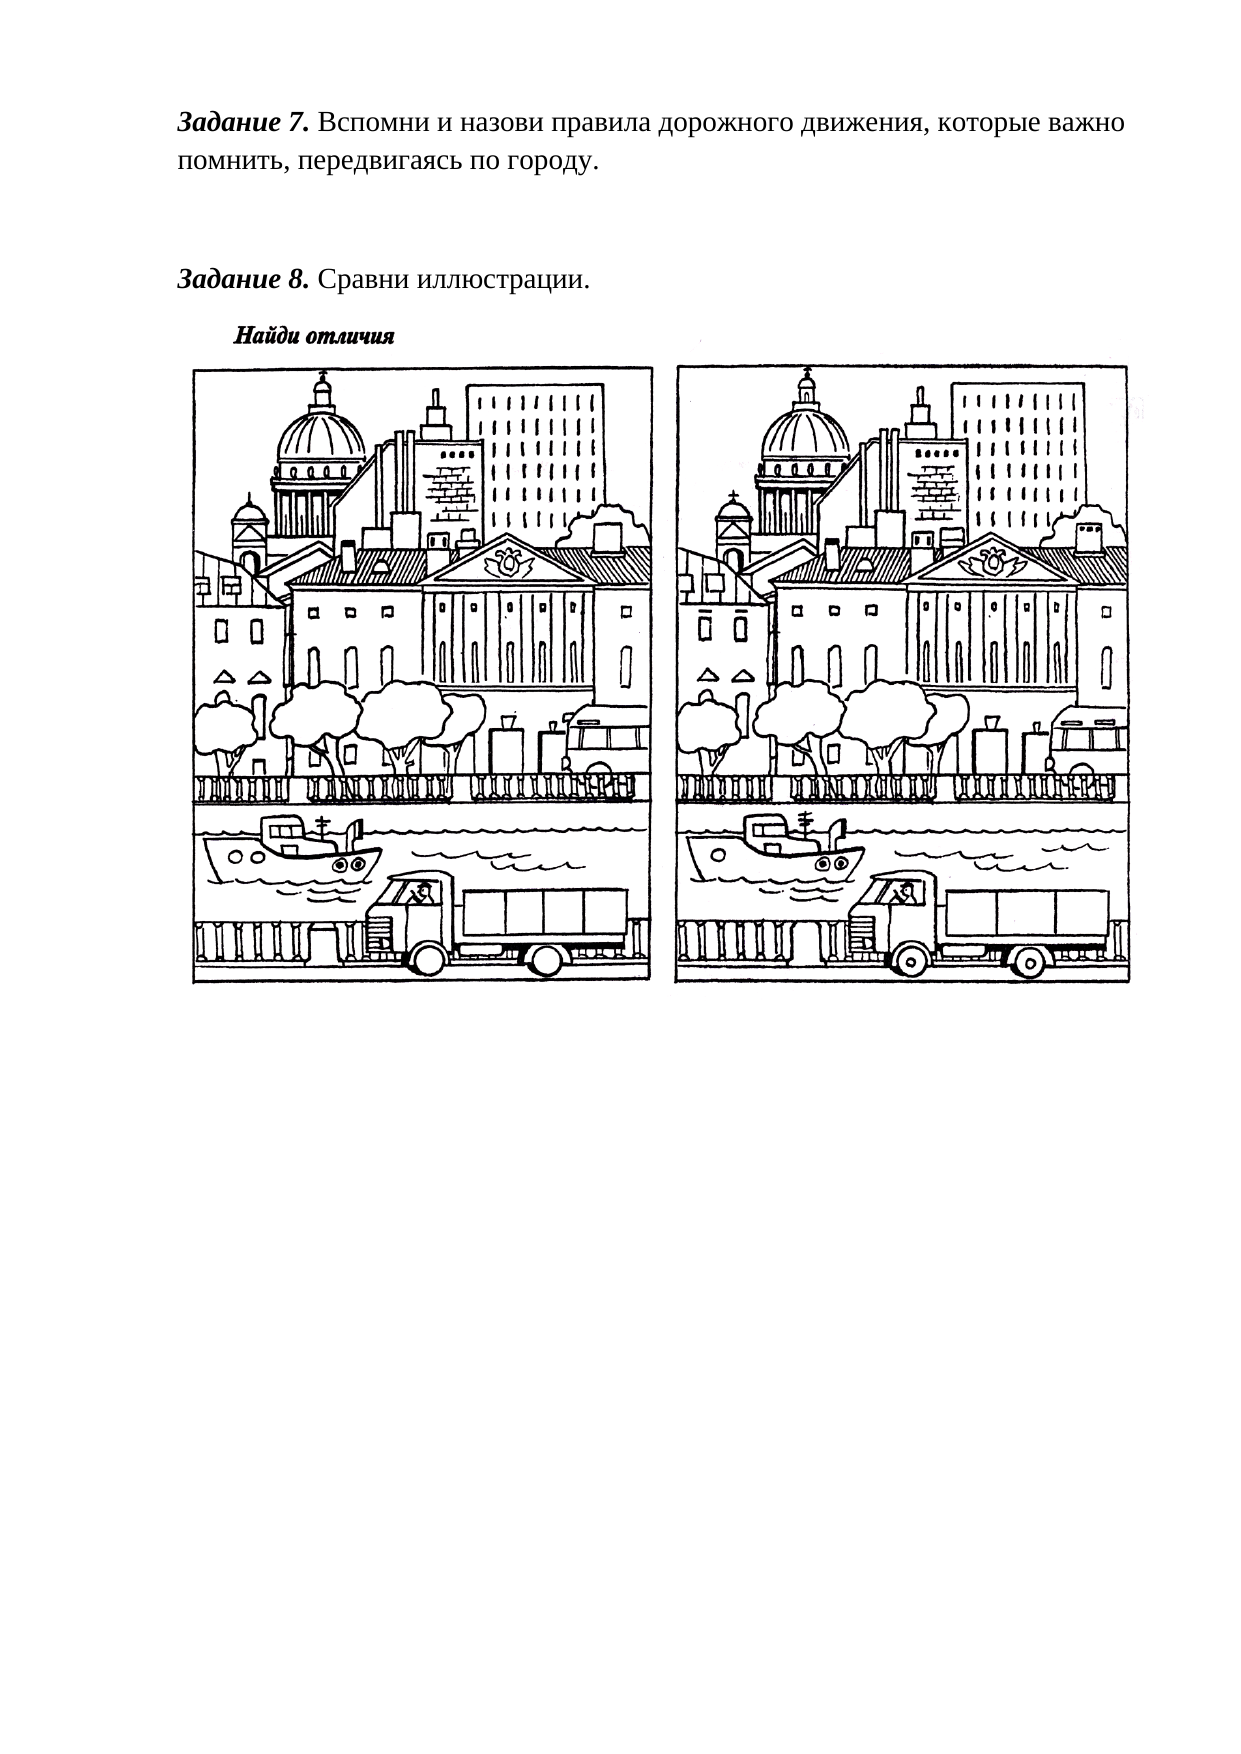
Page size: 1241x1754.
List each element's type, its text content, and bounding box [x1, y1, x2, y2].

text Задание 7. Вспомни и назови правила дорожного движения, которые важно помнить, передвигаясь по городу. [177, 104, 1152, 176]
picture [177, 320, 1152, 1003]
text Задание 8. Сравни иллюстрации. [177, 261, 1152, 294]
